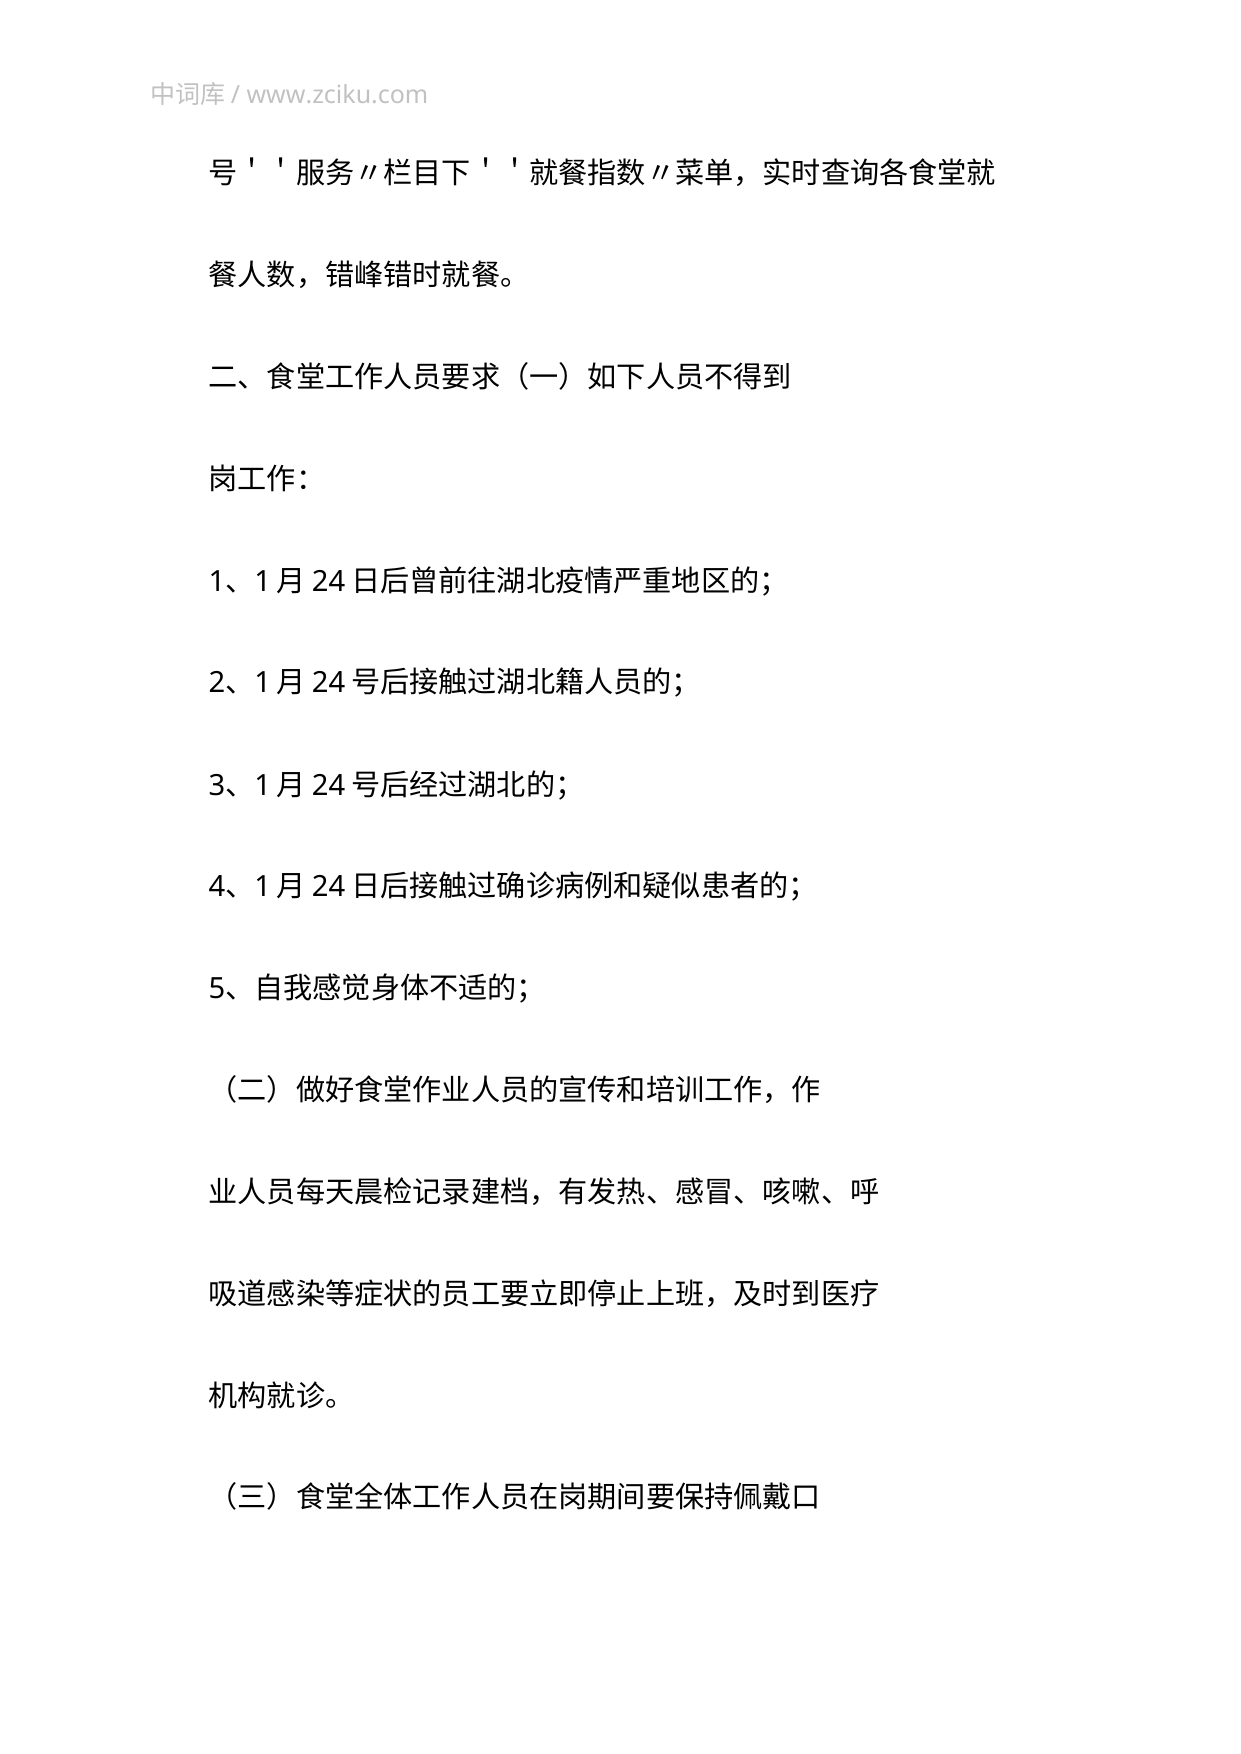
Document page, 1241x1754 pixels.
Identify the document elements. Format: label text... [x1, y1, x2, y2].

text 3、1月24号后经过湖北的； [150, 761, 1090, 803]
text 号＇＇服务〃栏目下＇＇就餐指数〃菜单，实时查询各食堂就 [150, 150, 1090, 192]
text 岗工作： [150, 455, 1090, 498]
text 1、1月24日后曾前往湖北疫情严重地区的； [150, 557, 1090, 599]
text 餐人数，错峰错时就餐。 [150, 252, 1090, 294]
text 二、食堂工作人员要求（一）如下人员不得到 [150, 353, 1090, 396]
text （三）食堂全体工作人员在岗期间要保持佩戴口 [150, 1474, 1090, 1516]
text 吸道感染等症状的员工要立即停止上班，及时到医疗 [150, 1271, 1090, 1313]
text 5、自我感觉身体不适的； [150, 965, 1090, 1007]
text （二）做好食堂作业人员的宣传和培训工作，作 [150, 1067, 1090, 1109]
text 业人员每天晨检记录建档，有发热、感冒、咳嗽、呼 [150, 1169, 1090, 1211]
text 机构就诊。 [150, 1372, 1090, 1414]
text 2、1月24号后接触过湖北籍人员的； [150, 659, 1090, 701]
text 4、1月24日后接触过确诊病例和疑似患者的； [150, 863, 1090, 905]
